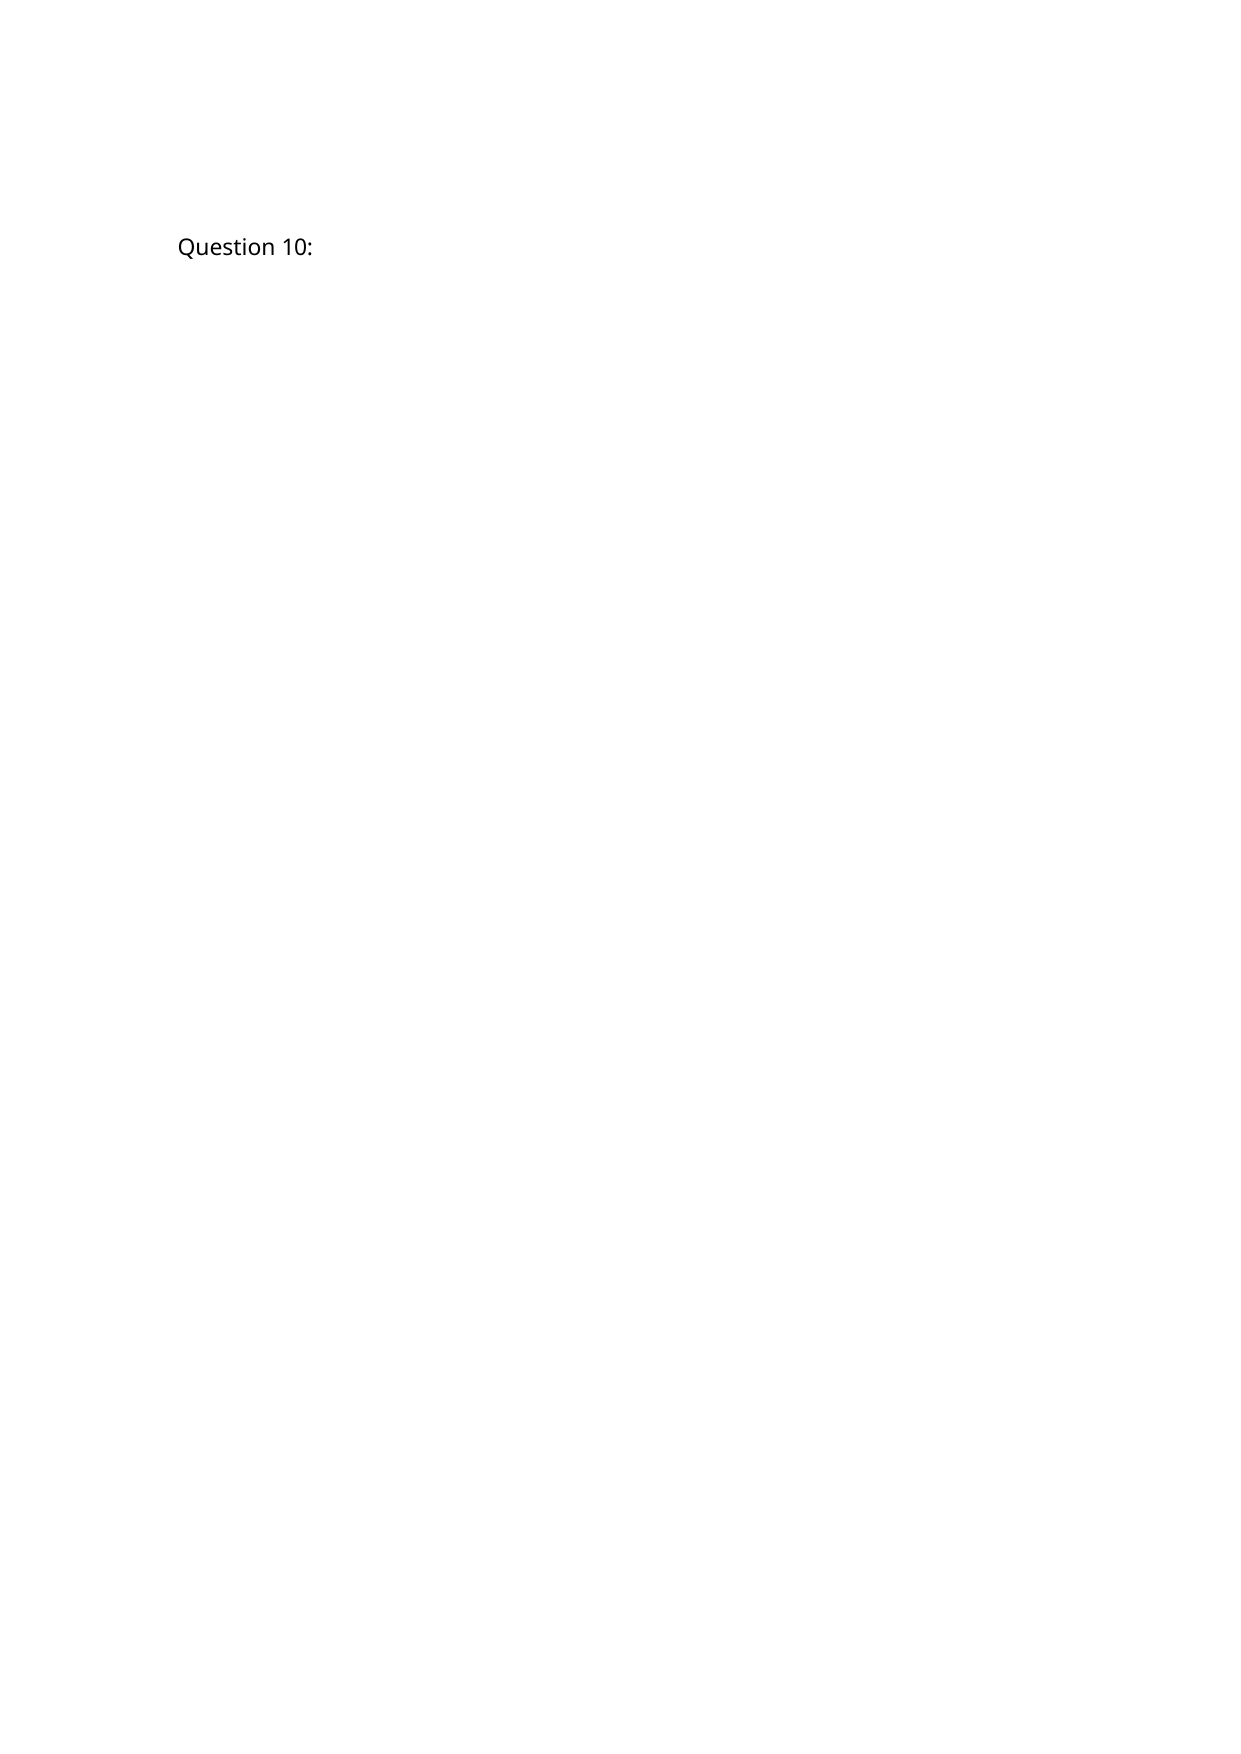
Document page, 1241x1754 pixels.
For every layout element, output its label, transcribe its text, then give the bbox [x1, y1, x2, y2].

text Question 10: [177, 231, 1122, 262]
